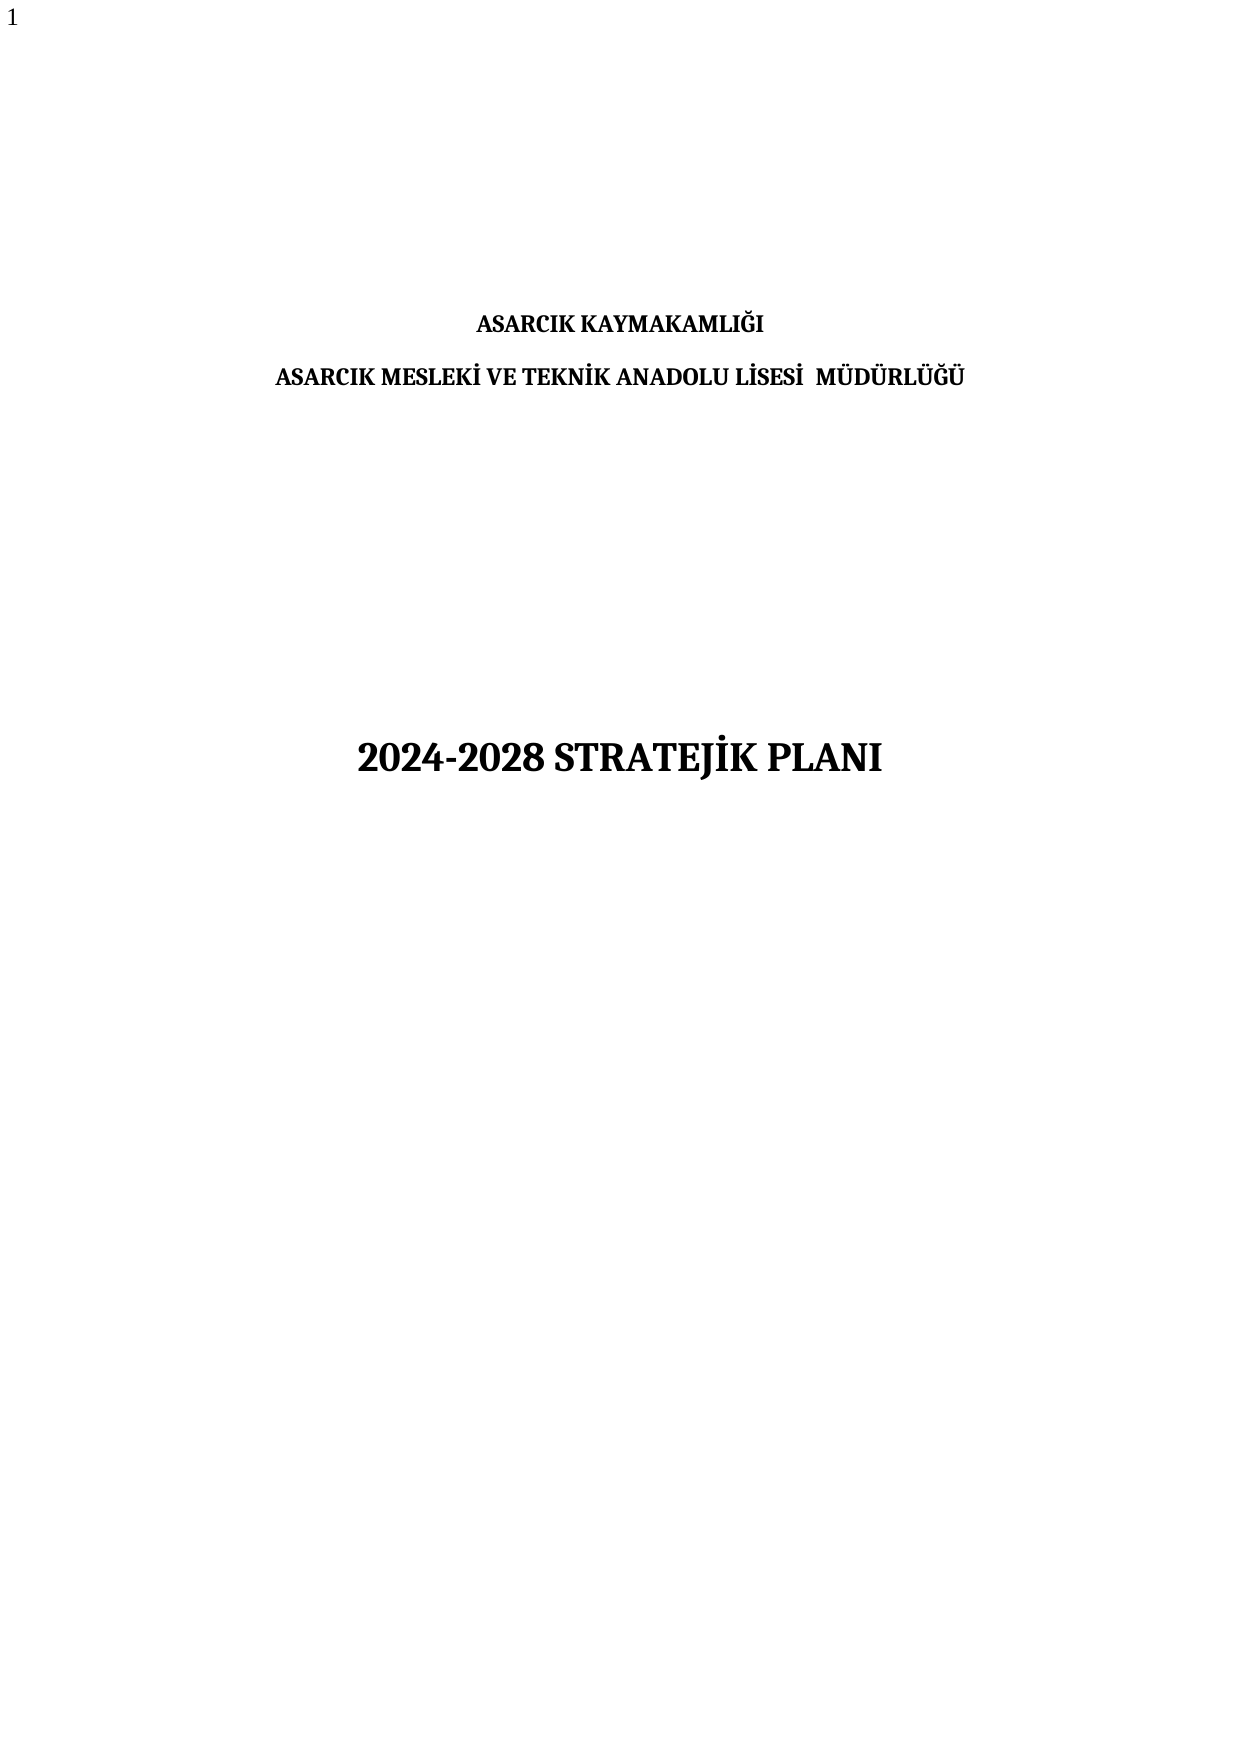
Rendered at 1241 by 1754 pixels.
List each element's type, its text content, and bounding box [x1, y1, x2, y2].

text ASARCIK KAYMAKAMLIĞI [58, 310, 1182, 338]
subtitle 2024-2028 STRATEJİK PLANI [58, 734, 1183, 782]
text ASARCIK MESLEKİ VE TEKNİK ANADOLU LİSESİ MÜDÜRLÜĞÜ [58, 362, 1183, 391]
